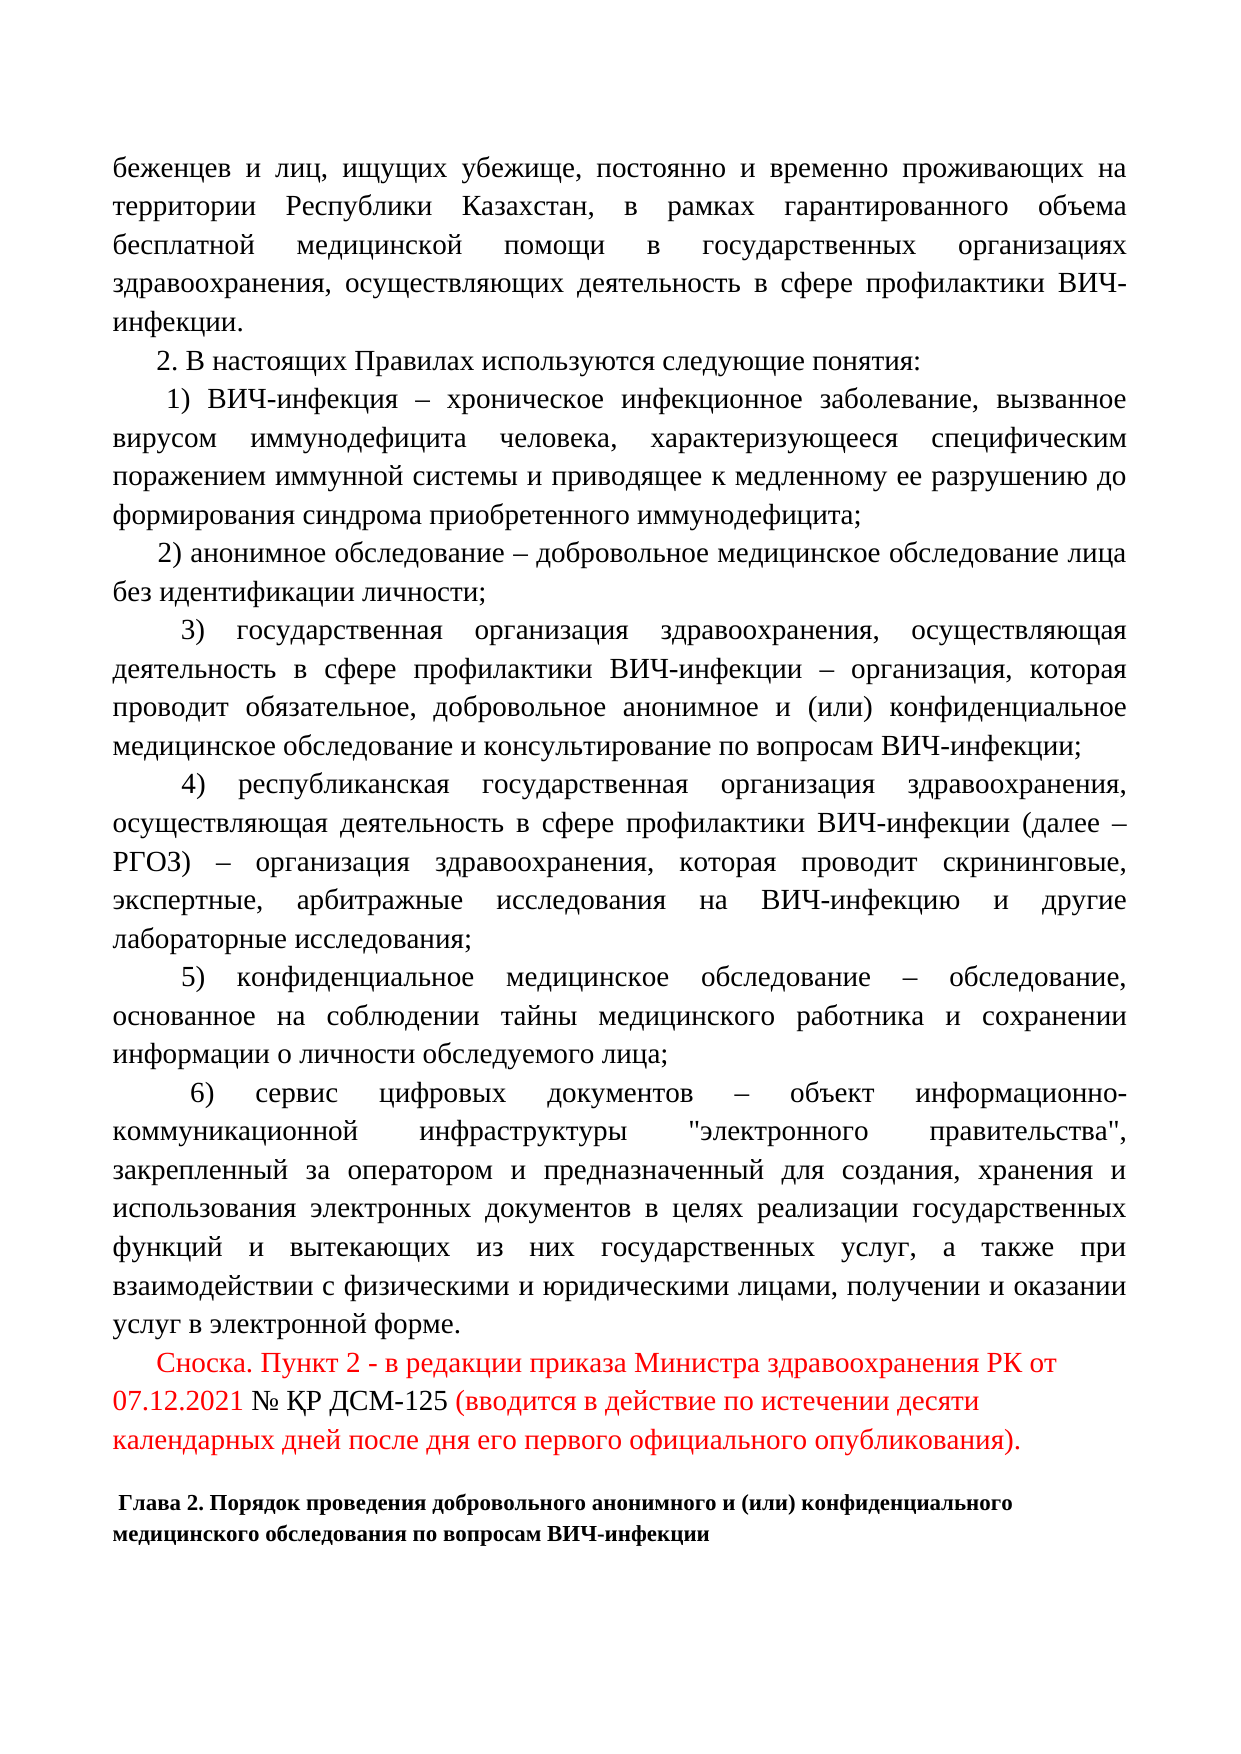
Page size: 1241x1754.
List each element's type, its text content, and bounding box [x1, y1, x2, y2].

text Сноска. Пункт 2 - в редакции приказа Министра здравоохранения РК от 07.12.2021 № ҚР ДСМ-125 (вводится в действие по истечении десяти календарных дней после дня его первого официального опубликования). [112, 1345, 1128, 1486]
text 4) республиканская государственная организация здравоохранения, осуществляющая деятельность в сфере профилактики ВИЧ-инфекции (далее – РГОЗ) – организация здравоохранения, которая проводит скрининговые, экспертные, арбитражные исследования на ВИЧ-инфекцию и другие лабораторные исследования; [112, 767, 1128, 954]
text 2. В настоящих Правилах используются следующие понятия: [112, 343, 1128, 376]
text 1) ВИЧ-инфекция – хроническое инфекционное заболевание, вызванное вирусом иммунодефицита человека, характеризующееся специфическим поражением иммунной системы и приводящее к медленному ее разрушению до формирования синдрома приобретенного иммунодефицита; [112, 381, 1128, 530]
text 3) государственная организация здравоохранения, осуществляющая деятельность в сфере профилактики ВИЧ-инфекции – организация, которая проводит обязательное, добровольное анонимное и (или) конфиденциальное медицинское обследование и консультирование по вопросам ВИЧ-инфекции; [112, 612, 1128, 762]
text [112, 150, 1128, 338]
text Глава 2. Порядок проведения добровольного анонимного и (или) конфиденциального медицинского обследования по вопросам ВИЧ-инфекции [112, 1489, 1128, 1546]
text 5) конфиденциальное медицинское обследование – обследование, основанное на соблюдении тайны медицинского работника и сохранении информации о личности обследуемого лица; [112, 959, 1128, 1070]
text 2) анонимное обследование – добровольное медицинское обследование лица без идентификации личности; [112, 535, 1128, 607]
text 6) сервис цифровых документов – объект информационно-коммуникационной инфраструктуры "электронного правительства", закрепленный за оператором и предназначенный для создания, хранения и использования электронных документов в целях реализации государственных функций и вытекающих из них государственных услуг, а также при взаимодействии с физическими и юридическими лицами, получении и оказании услуг в электронной форме. [112, 1075, 1128, 1340]
